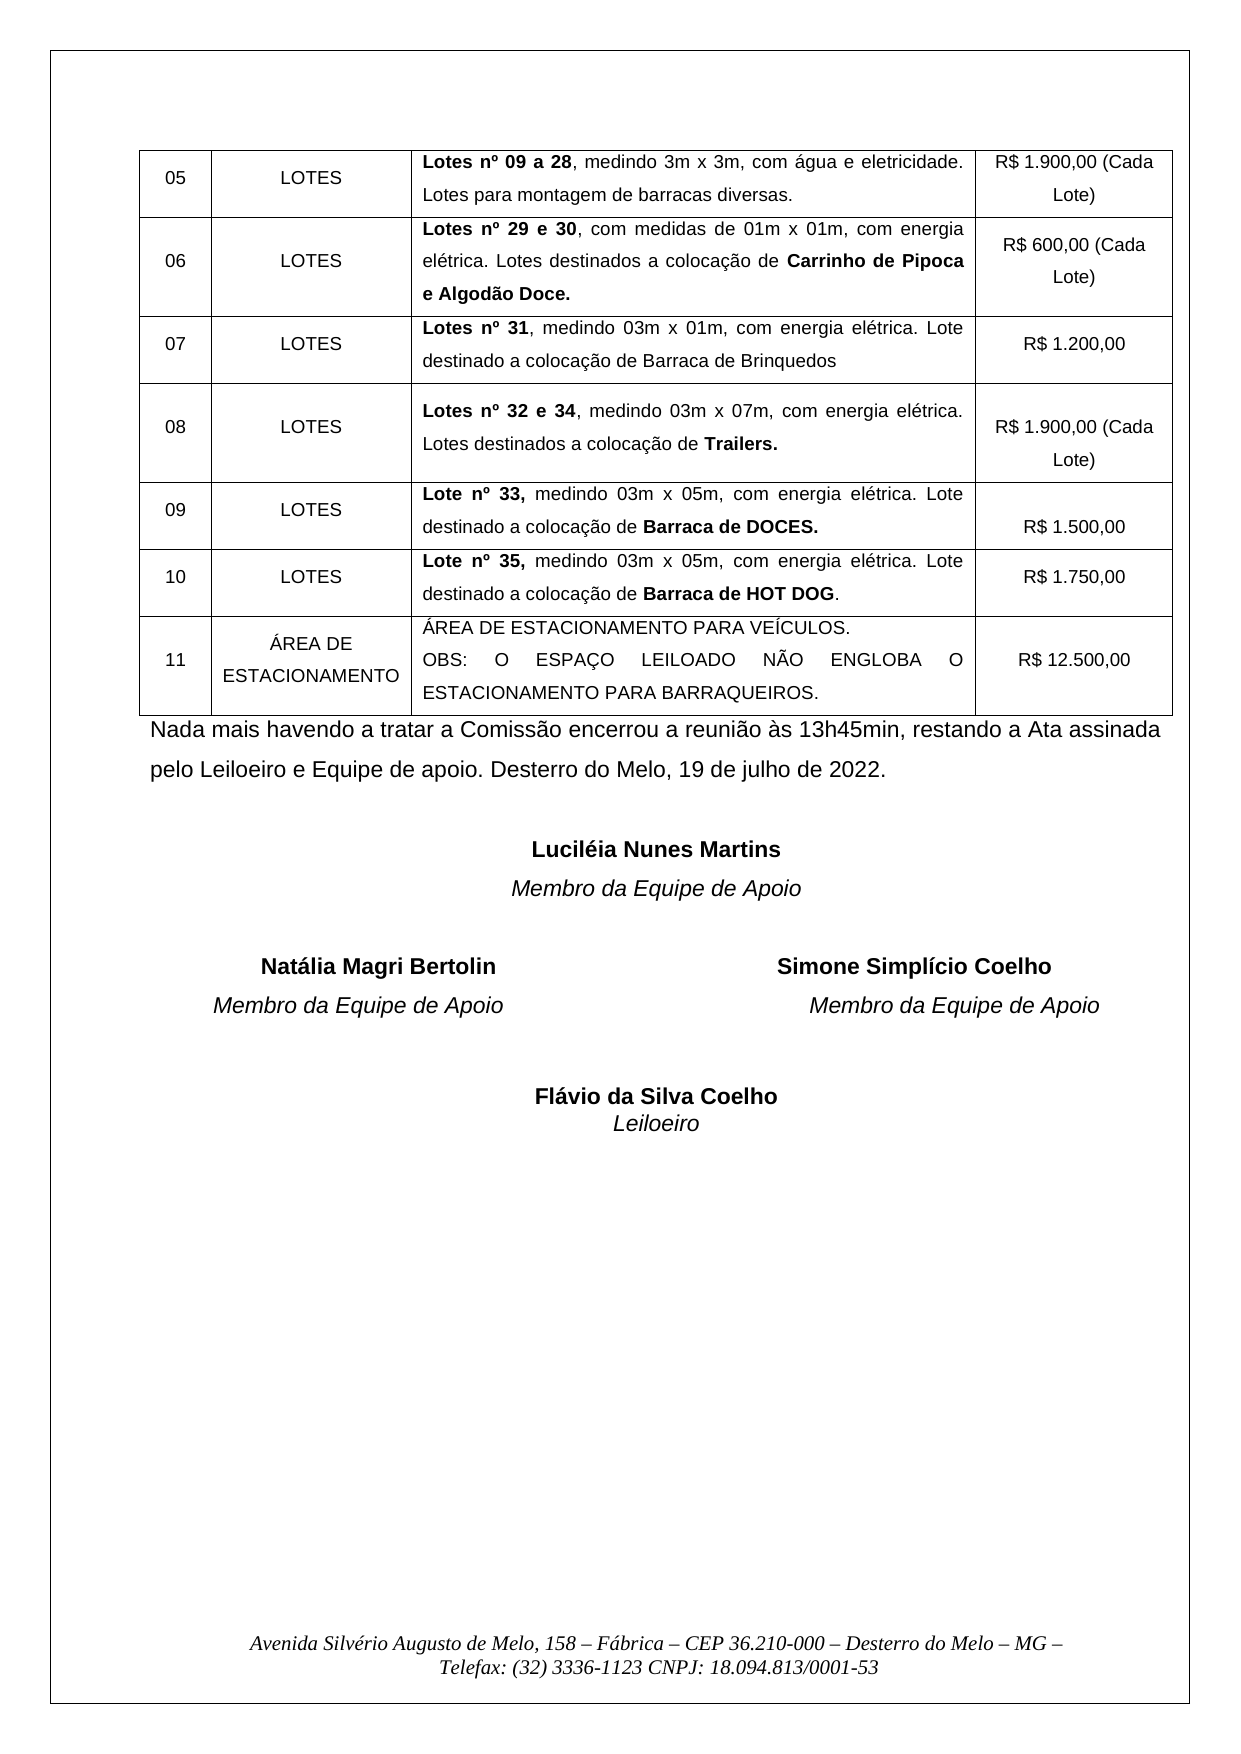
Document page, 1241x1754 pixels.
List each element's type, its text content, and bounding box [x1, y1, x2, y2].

text Natália Magri Bertolin Simone Simplício Coelho [150, 953, 1162, 979]
table_cell Lote nº 35, medindo 03m x 05m, com energia elétrica. Lote destinado a colocação de Barraca de HOT DOG. [412, 550, 975, 616]
table_cell R$ 1.900,00 (Cada Lote) [976, 384, 1172, 482]
text Membro da Equipe de Apoio [150, 875, 1162, 901]
table_cell Lote nº 33, medindo 03m x 05m, com energia elétrica. Lote destinado a colocação de Barraca de DOCES. [412, 483, 975, 549]
table_cell LOTES [212, 483, 411, 549]
table_cell R$ 12.500,00 [976, 617, 1172, 715]
table_cell ÁREA DE ESTACIONAMENTO PARA VEÍCULOS. OBS: O ESPAÇO LEILOADO NÃO ENGLOBA O ESTACIONAMENTO PARA BARRAQUEIROS. [412, 617, 975, 715]
text Nada mais havendo a tratar a Comissão encerrou a reunião às 13h45min, restando a Ata assinada pelo Leiloeiro e Equipe de apoio. Desterro do Melo, 19 de julho de 2022. [150, 716, 1162, 782]
table_cell Lotes nº 32 e 34, medindo 03m x 07m, com energia elétrica. Lotes destinados a colocação de Trailers. [412, 384, 975, 482]
table_cell LOTES [212, 218, 411, 316]
table_cell LOTES [212, 151, 411, 217]
text Luciléia Nunes Martins [150, 836, 1162, 863]
table_cell R$ 1.750,00 [976, 550, 1172, 616]
table_cell LOTES [212, 384, 411, 482]
table_cell LOTES [212, 317, 411, 383]
table_cell ÁREA DE ESTACIONAMENTO [212, 617, 411, 715]
text Flávio da Silva Coelho [150, 1083, 1162, 1109]
table_cell Lotes nº 09 a 28, medindo 3m x 3m, com água e eletricidade. Lotes para montagem de barracas diversas. [412, 151, 975, 217]
table_cell R$ 600,00 (Cada Lote) [976, 218, 1172, 316]
table_cell Lotes nº 31, medindo 03m x 01m, com energia elétrica. Lote destinado a colocação de Barraca de Brinquedos [412, 317, 975, 383]
table_cell 08 [140, 384, 211, 482]
text Leiloeiro [150, 1109, 1162, 1136]
table_cell 11 [140, 617, 211, 715]
table_cell Lotes nº 29 e 30, com medidas de 01m x 01m, com energia elétrica. Lotes destinados a colocação de Carrinho de Pipoca e Algodão Doce. [412, 218, 975, 316]
table_cell 05 [140, 151, 211, 217]
table_cell 10 [140, 550, 211, 616]
table_cell 09 [140, 483, 211, 549]
table_cell R$ 1.200,00 [976, 317, 1172, 383]
table_cell R$ 1.900,00 (Cada Lote) [976, 151, 1172, 217]
table_cell 06 [140, 218, 211, 316]
text Membro da Equipe de Apoio Membro da Equipe de Apoio [150, 992, 1162, 1018]
table_cell LOTES [212, 550, 411, 616]
table_cell R$ 1.500,00 [976, 483, 1172, 549]
table_cell 07 [140, 317, 211, 383]
